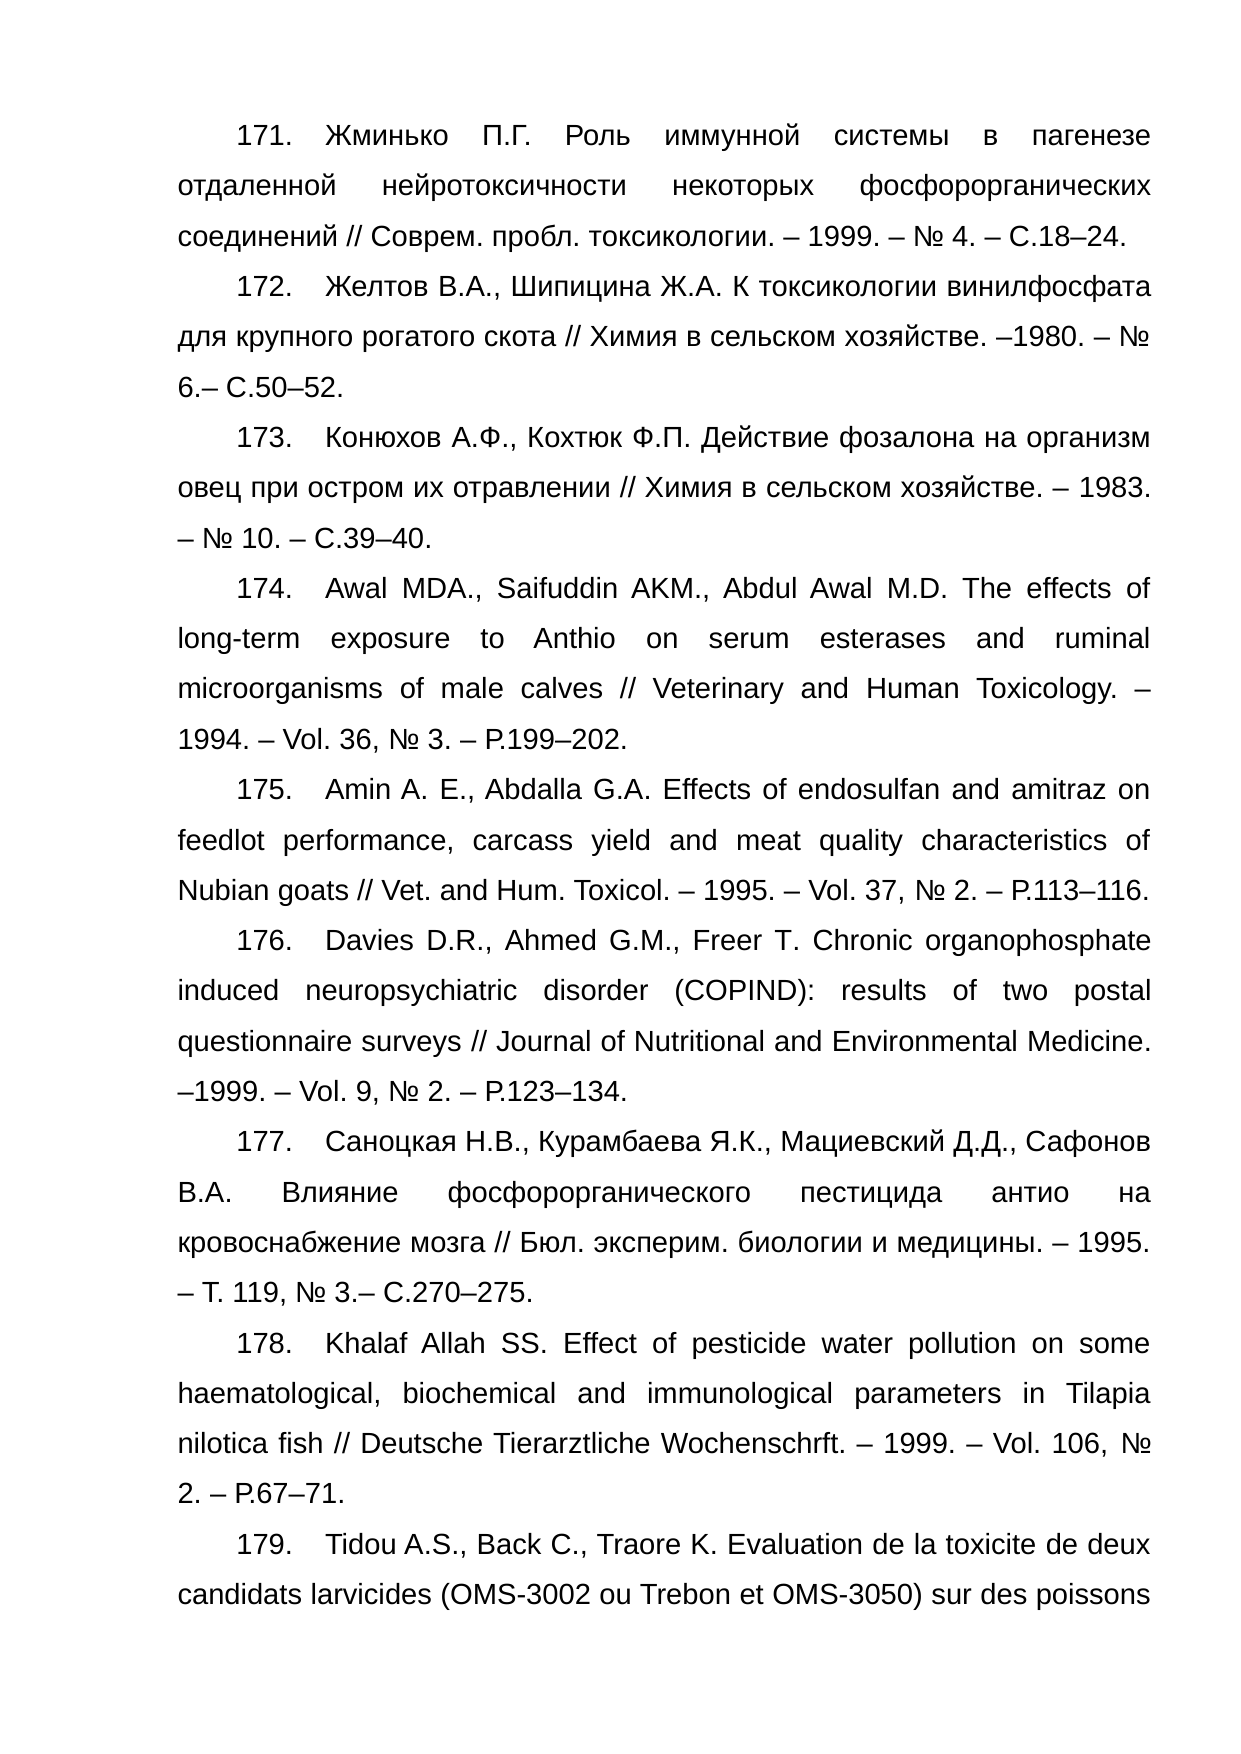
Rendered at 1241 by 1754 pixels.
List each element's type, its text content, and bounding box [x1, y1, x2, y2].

list Желтов В.А., Шипицина Ж.А. К токсикологии винилфосфата для крупного рогатого скота // Химия в сельском хозяйстве. –1980. – № 6.– С.50–52. [177, 269, 1152, 403]
list Amin A. E., Abdalla G.A. Effects of endosulfan and amitraz on feedlot performance, carcass yield and meat quality characteristics of Nubian goats // Vet. and Hum. Toxicol. – 1995. – Vol. 37, № 2. – Р.113–116. [177, 772, 1152, 906]
list Khalaf Allah SS. Effect of pesticide water pollution on some haematological, biochemical and immunological parameters in Tilapia nilotica fish // Deutsche Tierarztliche Wochenschrft. – 1999. – Vol. 106, № 2. – Р.67–71. [177, 1326, 1152, 1510]
list Саноцкая Н.В., Курамбаева Я.К., Мациевский Д.Д., Сафонов В.А. Влияние фосфорорганического пестицида антио на кровоснабжение мозга // Бюл. эксперим. биологии и медицины. – 1995. – Т. 119, № 3.– С.270–275. [177, 1124, 1152, 1309]
list Awal MDA., Saifuddin AKM., Abdul Awal M.D. The effects of long-term exposure to Anthio on serum esterases and ruminal microorganisms of male calves // Veterinary and Human Toxicology. – 1994. – Vol. 36, № 3. – Р.199–202. [177, 571, 1152, 755]
list Davies D.R., Ahmed G.M., Freer T. Chronic organophosphate induced neuropsychiatric disorder (COPIND): results of two postal questionnaire surveys // Journal of Nutritional and Environmental Medicine. –1999. – Vol. 9, № 2. – Р.123–134. [177, 923, 1152, 1108]
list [177, 1527, 1152, 1611]
list Жминько П.Г. Роль иммунной системы в пагенезе отдаленной нейротоксичности некоторых фосфорорганических соединений // Соврем. пробл. токсикологии. – 1999. – № 4. – С.18–24. [177, 118, 1152, 252]
list Конюхов А.Ф., Кохтюк Ф.П. Действие фозалона на организм овец при остром их отравлении // Химия в сельском хозяйстве. – 1983. – № 10. – С.39–40. [177, 420, 1152, 554]
